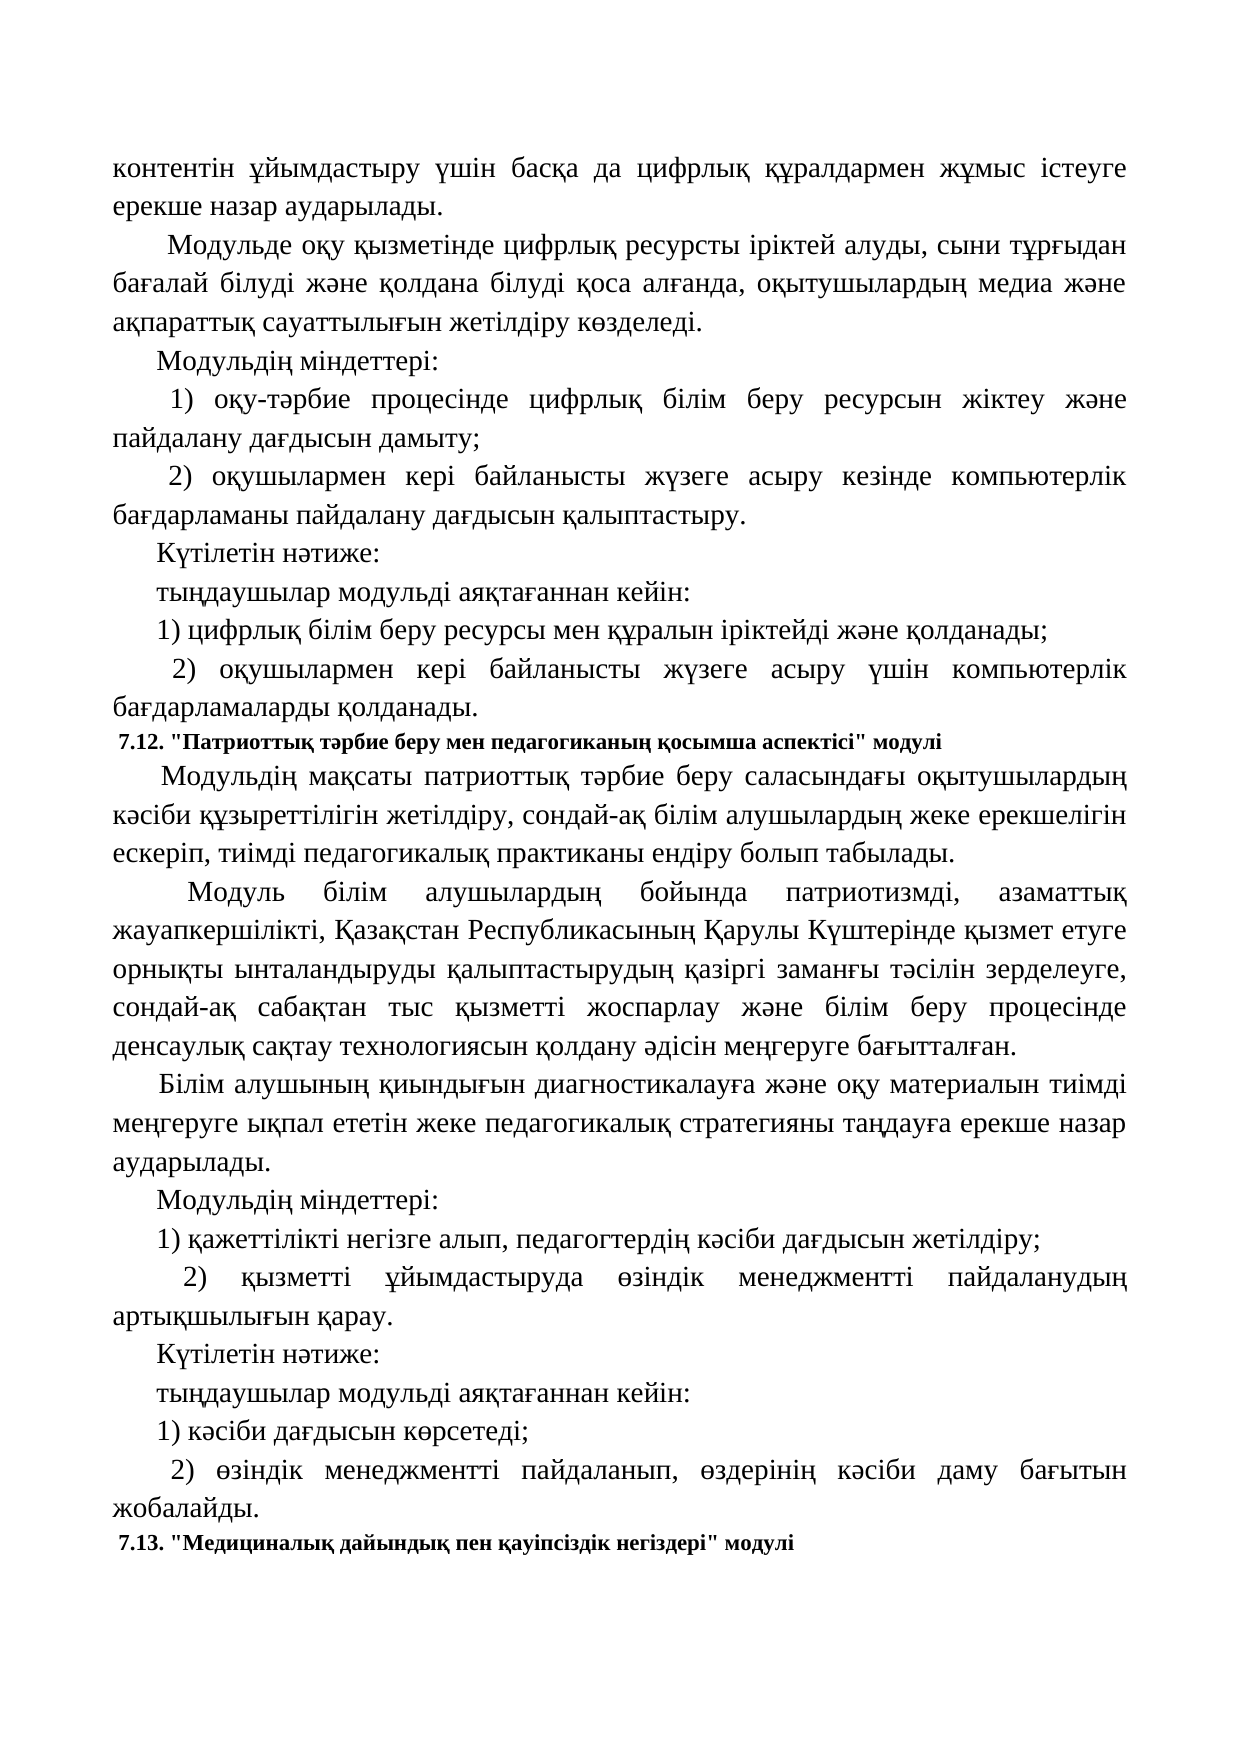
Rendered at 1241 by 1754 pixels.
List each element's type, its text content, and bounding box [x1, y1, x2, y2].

text Модульдің міндеттері: [112, 343, 1128, 376]
text Модуль білім алушылардың бойында патриотизмді, азаматтық жауапкершілікті, Қазақстан Республикасының Қарулы Күштерінде қызмет етуге орнықты ынталандыруды қалыптастырудың қазіргі заманғы тәсілін зерделеуге, сондай-ақ сабақтан тыс қызметті жоспарлау және білім беру процесінде денсаулық сақтау технологиясын қолдану әдісін меңгеруге бағытталған. [112, 874, 1128, 1062]
text 7.13. "Медициналық дайындық пен қауіпсіздік негіздері" модулі [112, 1529, 1128, 1556]
text Күтілетін нәтиже: [112, 535, 1128, 569]
text Күтілетін нәтиже: [112, 1336, 1128, 1370]
text Білім алушының қиындығын диагностикалауға және оқу материалын тиімді меңгеруге ықпал ететін жеке педагогикалық стратегияны таңдауға ерекше назар аударылады. [112, 1067, 1128, 1177]
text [112, 150, 1128, 222]
text 2) оқушылармен кері байланысты жүзеге асыру үшін компьютерлік бағдарламаларды қолданады. [112, 651, 1128, 723]
text 2) өзіндік менеджментті пайдаланып, өздерінің кәсіби даму бағытын жобалайды. [112, 1452, 1128, 1524]
text 2) қызметті ұйымдастыруда өзіндік менеджментті пайдаланудың артықшылығын қарау. [112, 1259, 1128, 1331]
text 1) цифрлық білім беру ресурсы мен құралын іріктейді және қолданады; [112, 612, 1128, 646]
text 1) қажеттілікті негізге алып, педагогтердің кәсіби дағдысын жетілдіру; [112, 1221, 1128, 1254]
text 2) оқушылармен кері байланысты жүзеге асыру кезінде компьютерлік бағдарламаны пайдалану дағдысын қалыптастыру. [112, 458, 1128, 530]
text Модульдің міндеттері: [112, 1182, 1128, 1216]
text тыңдаушылар модульді аяқтағаннан кейін: [112, 574, 1128, 607]
text 1) кәсіби дағдысын көрсетеді; [112, 1413, 1128, 1447]
text тыңдаушылар модульді аяқтағаннан кейін: [112, 1375, 1128, 1408]
text 7.12. "Патриоттық тәрбие беру мен педагогиканың қосымша аспектісі" модулі [112, 728, 1128, 754]
text Модульдің мақсаты патриоттық тәрбие беру саласындағы оқытушылардың кәсіби құзыреттілігін жетілдіру, сондай-ақ білім алушылардың жеке ерекшелігін ескеріп, тиімді педагогикалық практиканы ендіру болып табылады. [112, 758, 1128, 869]
text Модульде оқу қызметінде цифрлық ресурсты іріктей алуды, сыни тұрғыдан бағалай білуді және қолдана білуді қоса алғанда, оқытушылардың медиа және ақпараттық сауаттылығын жетілдіру көзделеді. [112, 227, 1128, 338]
text 1) оқу-тәрбие процесінде цифрлық білім беру ресурсын жіктеу және пайдалану дағдысын дамыту; [112, 381, 1128, 453]
